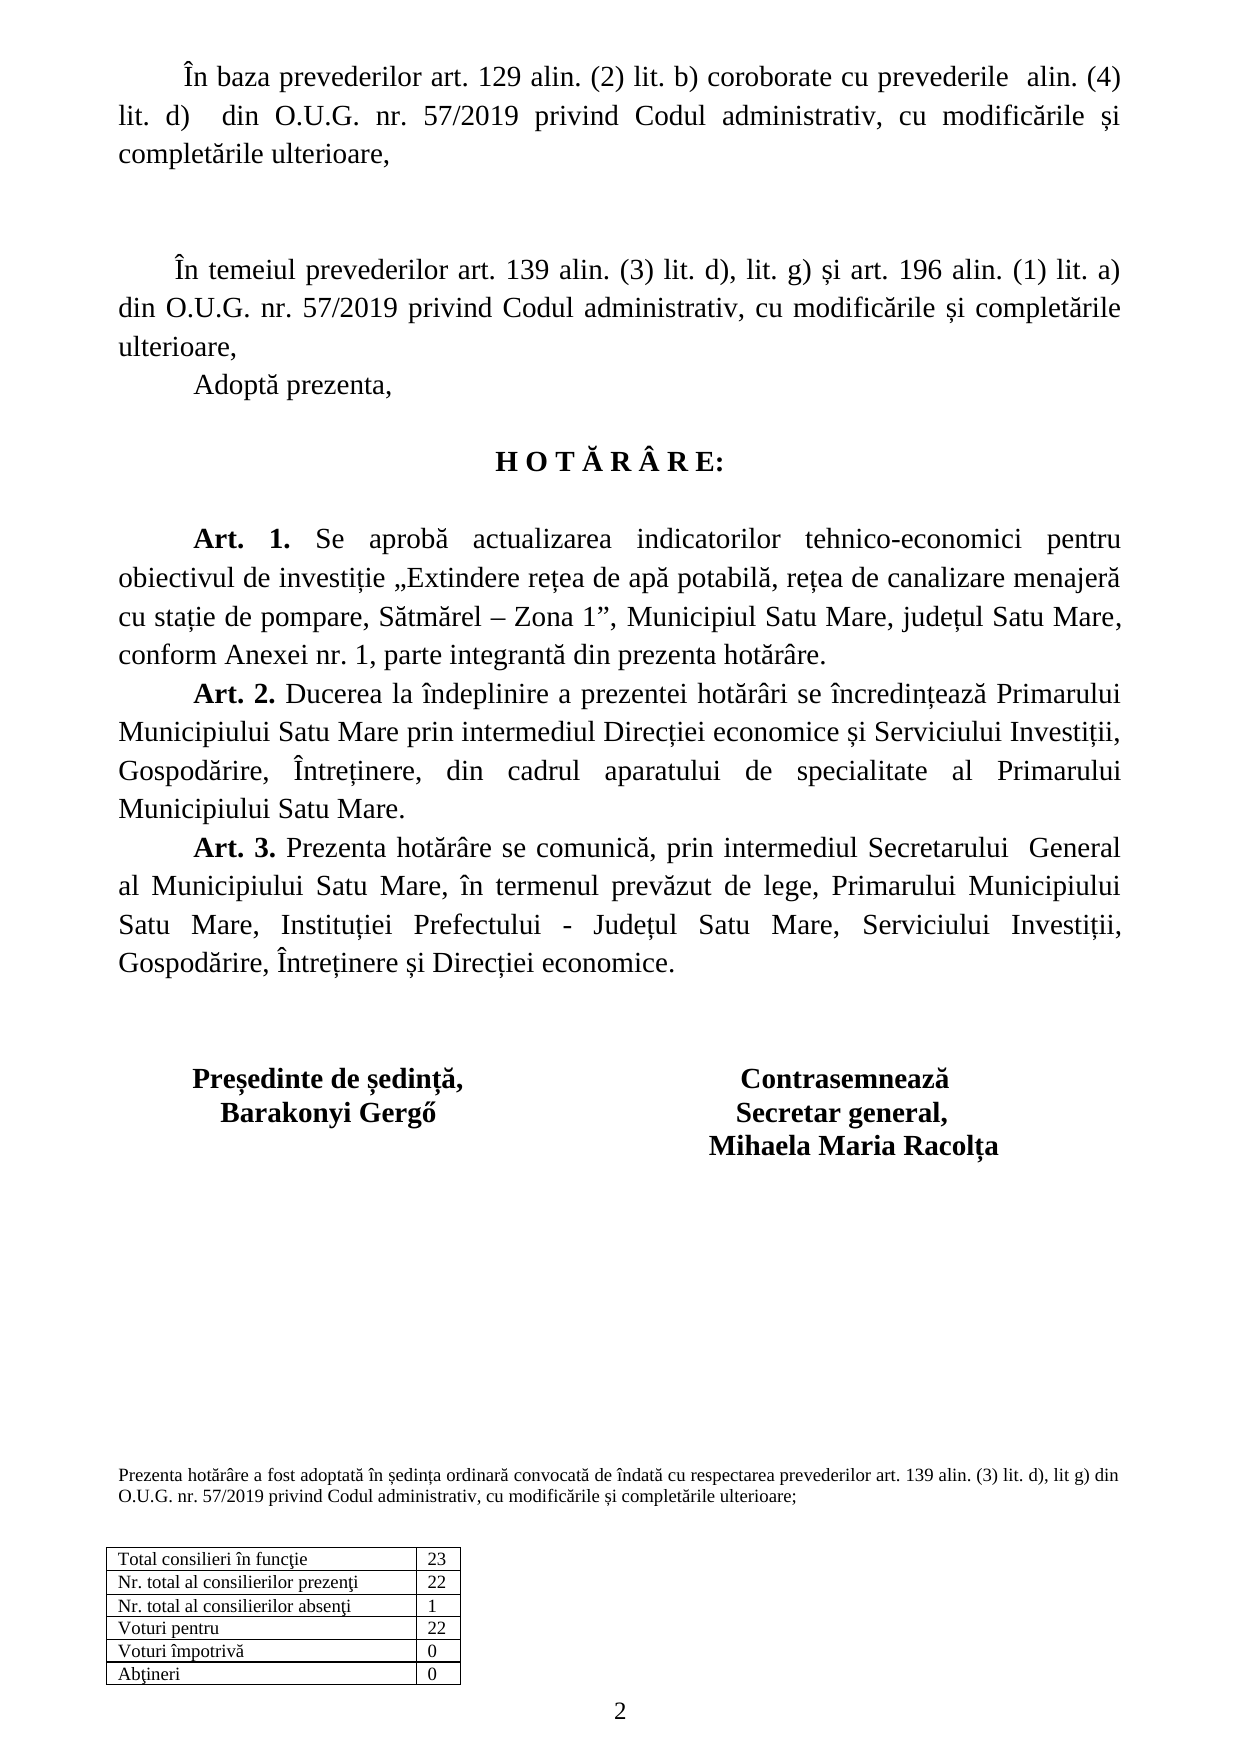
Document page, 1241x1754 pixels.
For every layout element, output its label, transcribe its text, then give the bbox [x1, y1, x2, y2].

text Art. 3. Prezenta hotărâre se comunică, prin intermediul Secretarului General al Municipiului Satu Mare, în termenul prevăzut de lege, Primarului Municipiului Satu Mare, Instituției Prefectului - Județul Satu Mare, Serviciului Investiții, Gospodărire, Întreținere și Direcției economice. [118, 830, 1122, 979]
text H O T Ă R Â R E: [118, 444, 1122, 478]
table_cell 0 [417, 1663, 460, 1684]
table_cell 22 [417, 1571, 460, 1593]
table_cell Nr. total al consilierilor absenţi [107, 1595, 416, 1616]
text Mihaela Maria Racolța [118, 1128, 1122, 1162]
table_header Total consilieri în funcţie [107, 1548, 416, 1570]
text Prezenta hotărâre a fost adoptată în ședința ordinară convocată de îndată cu respectarea prevederilor art. 139 alin. (3) lit. d), lit g) din O.U.G. nr. 57/2019 privind Codul administrativ, cu modificările și completările ulterioare; [118, 1464, 1122, 1507]
table_cell 1 [417, 1595, 460, 1616]
table_header 23 [417, 1548, 460, 1570]
text Art. 1. Se aprobă actualizarea indicatorilor tehnico-economici pentru obiectivul de investiție „Extindere rețea de apă potabilă, rețea de canalizare menajeră cu stație de pompare, Sătmărel – Zona 1”, Municipiul Satu Mare, județul Satu Mare, conform Anexei nr. 1, parte integrantă din prezenta hotărâre. [118, 522, 1122, 671]
text În temeiul prevederilor art. 139 alin. (3) lit. d), lit. g) și art. 196 alin. (1) lit. a) din O.U.G. nr. 57/2019 privind Codul administrativ, cu modificările și completările ulterioare, [118, 252, 1122, 362]
table_cell Nr. total al consilierilor prezenţi [107, 1571, 416, 1593]
table_cell Voturi împotrivă [107, 1640, 416, 1661]
table_cell 0 [417, 1640, 460, 1661]
table_cell 22 [417, 1617, 460, 1639]
text În baza prevederilor art. 129 alin. (2) lit. b) coroborate cu prevederile alin. (4) lit. d) din O.U.G. nr. 57/2019 privind Codul administrativ, cu modificările și completările ulterioare, [118, 59, 1122, 170]
table_cell Abţineri [107, 1663, 416, 1684]
table_cell Voturi pentru [107, 1617, 416, 1639]
text Președinte de ședință, Contrasemnează [118, 1061, 1122, 1095]
text Adoptă prezenta, [118, 367, 1122, 401]
text Barakonyi Gergő Secretar general, [118, 1095, 1122, 1128]
text Art. 2. Ducerea la îndeplinire a prezentei hotărâri se încredințează Primarului Municipiului Satu Mare prin intermediul Direcției economice și Serviciului Investiții, Gospodărire, Întreținere, din cadrul aparatului de specialitate al Primarului Municipiului Satu Mare. [118, 676, 1122, 825]
